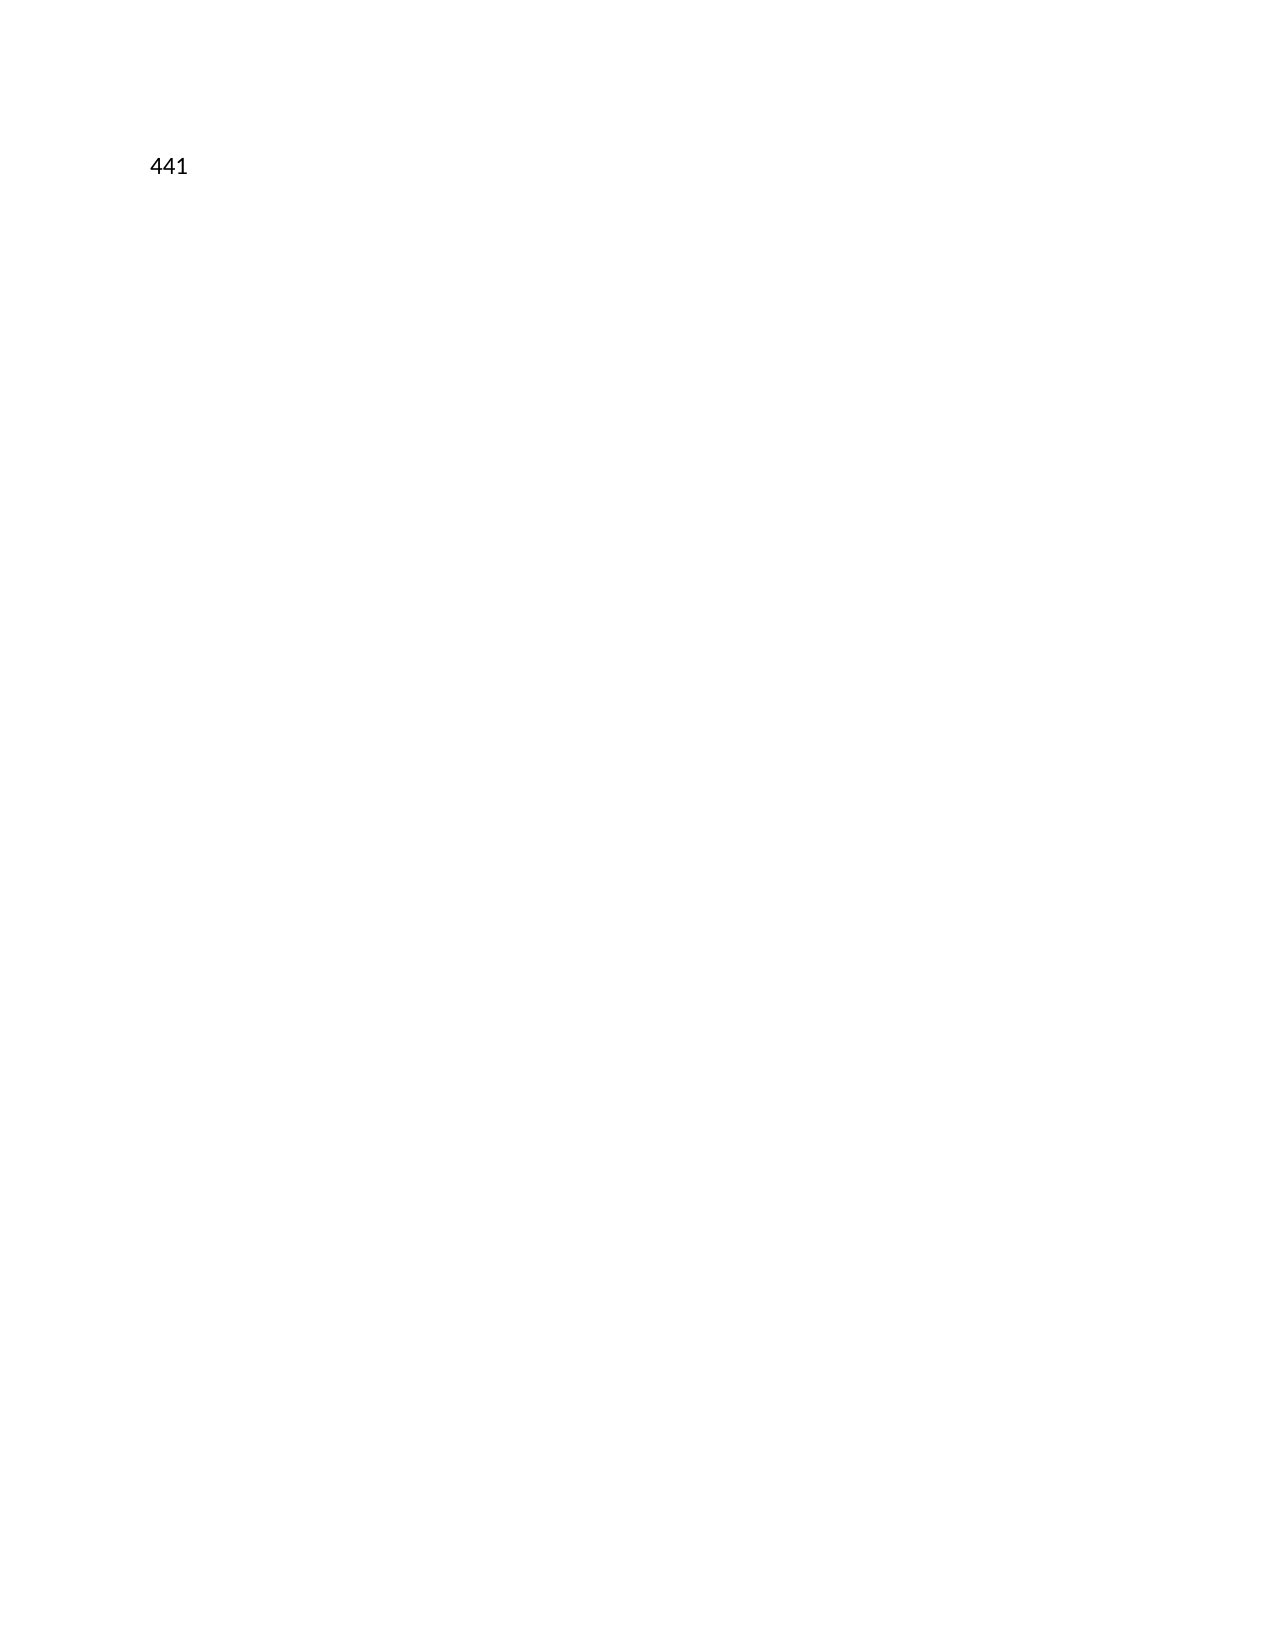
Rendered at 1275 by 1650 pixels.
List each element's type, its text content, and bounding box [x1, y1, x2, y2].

text 441 [150, 150, 1125, 181]
